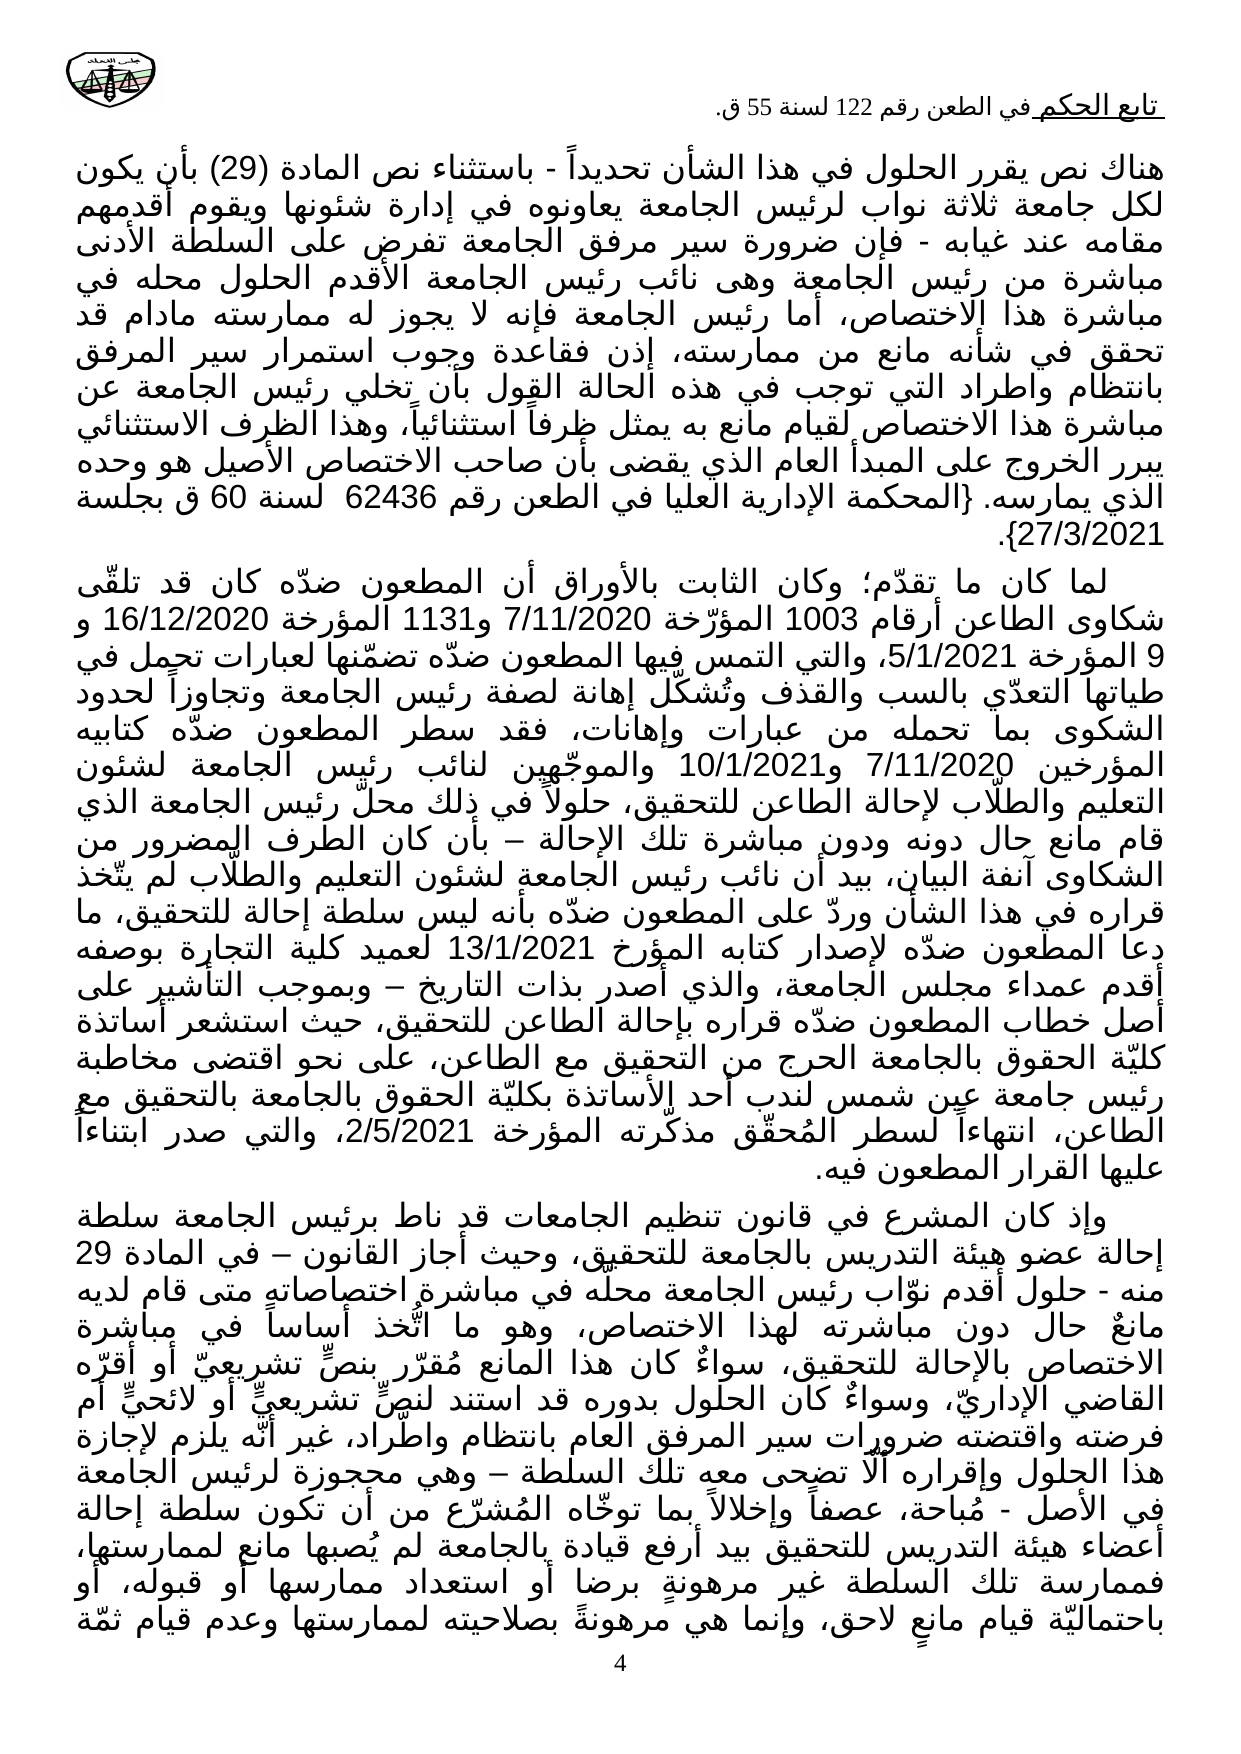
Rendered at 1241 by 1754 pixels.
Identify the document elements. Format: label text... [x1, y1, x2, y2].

text لما كان ما تقدّم؛ وكان الثابت بالأوراق أن المطعون ضدّه كان قد تلقّى شكاوى الطاعن أرقام 1003 المؤرّخة 7/11/2020 و1131 المؤرخة 16/12/2020 و9 المؤرخة 5/1/2021، والتي التمس فيها المطعون ضدّه تضمّنها لعبارات تحمل في طياتها التعدّي بالسب والقذف وتُشكّل إهانة لصفة رئيس الجامعة وتجاوزاً لحدود الشكوى بما تحمله من عبارات وإهانات، فقد سطر المطعون ضدّه كتابيه المؤرخين 7/11/2020 و10/1/2021 والموجّهين لنائب رئيس الجامعة لشئون التعليم والطلّاب لإحالة الطاعن للتحقيق، حلولاً في ذلك محلّ رئيس الجامعة الذي قام مانع حال دونه ودون مباشرة تلك الإحالة – بأن كان الطرف المضرور من الشكاوى آنفة البيان، بيد أن نائب رئيس الجامعة لشئون التعليم والطلّاب لم يتّخذ قراره في هذا الشأن وردّ على المطعون ضدّه بأنه ليس سلطة إحالة للتحقيق، ما دعا المطعون ضدّه لإصدار كتابه المؤرخ 13/1/2021 لعميد كلية التجارة بوصفه أقدم عمداء مجلس الجامعة، والذي أصدر بذات التاريخ – وبموجب التأشير على أصل خطاب المطعون ضدّه قراره بإحالة الطاعن للتحقيق، حيث استشعر أساتذة كليّة الحقوق بالجامعة الحرج من التحقيق مع الطاعن، على نحو اقتضى مخاطبة رئيس جامعة عين شمس لندب أحد الأساتذة بكليّة الحقوق بالجامعة بالتحقيق مع الطاعن، انتهاءاً لسطر المُحقّق مذكّرته المؤرخة 2/5/2021، والتي صدر ابتناءاً عليها القرار المطعون فيه. [75, 565, 1165, 1186]
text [75, 1199, 1165, 1637]
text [75, 150, 1165, 552]
picture [59, 51, 164, 109]
